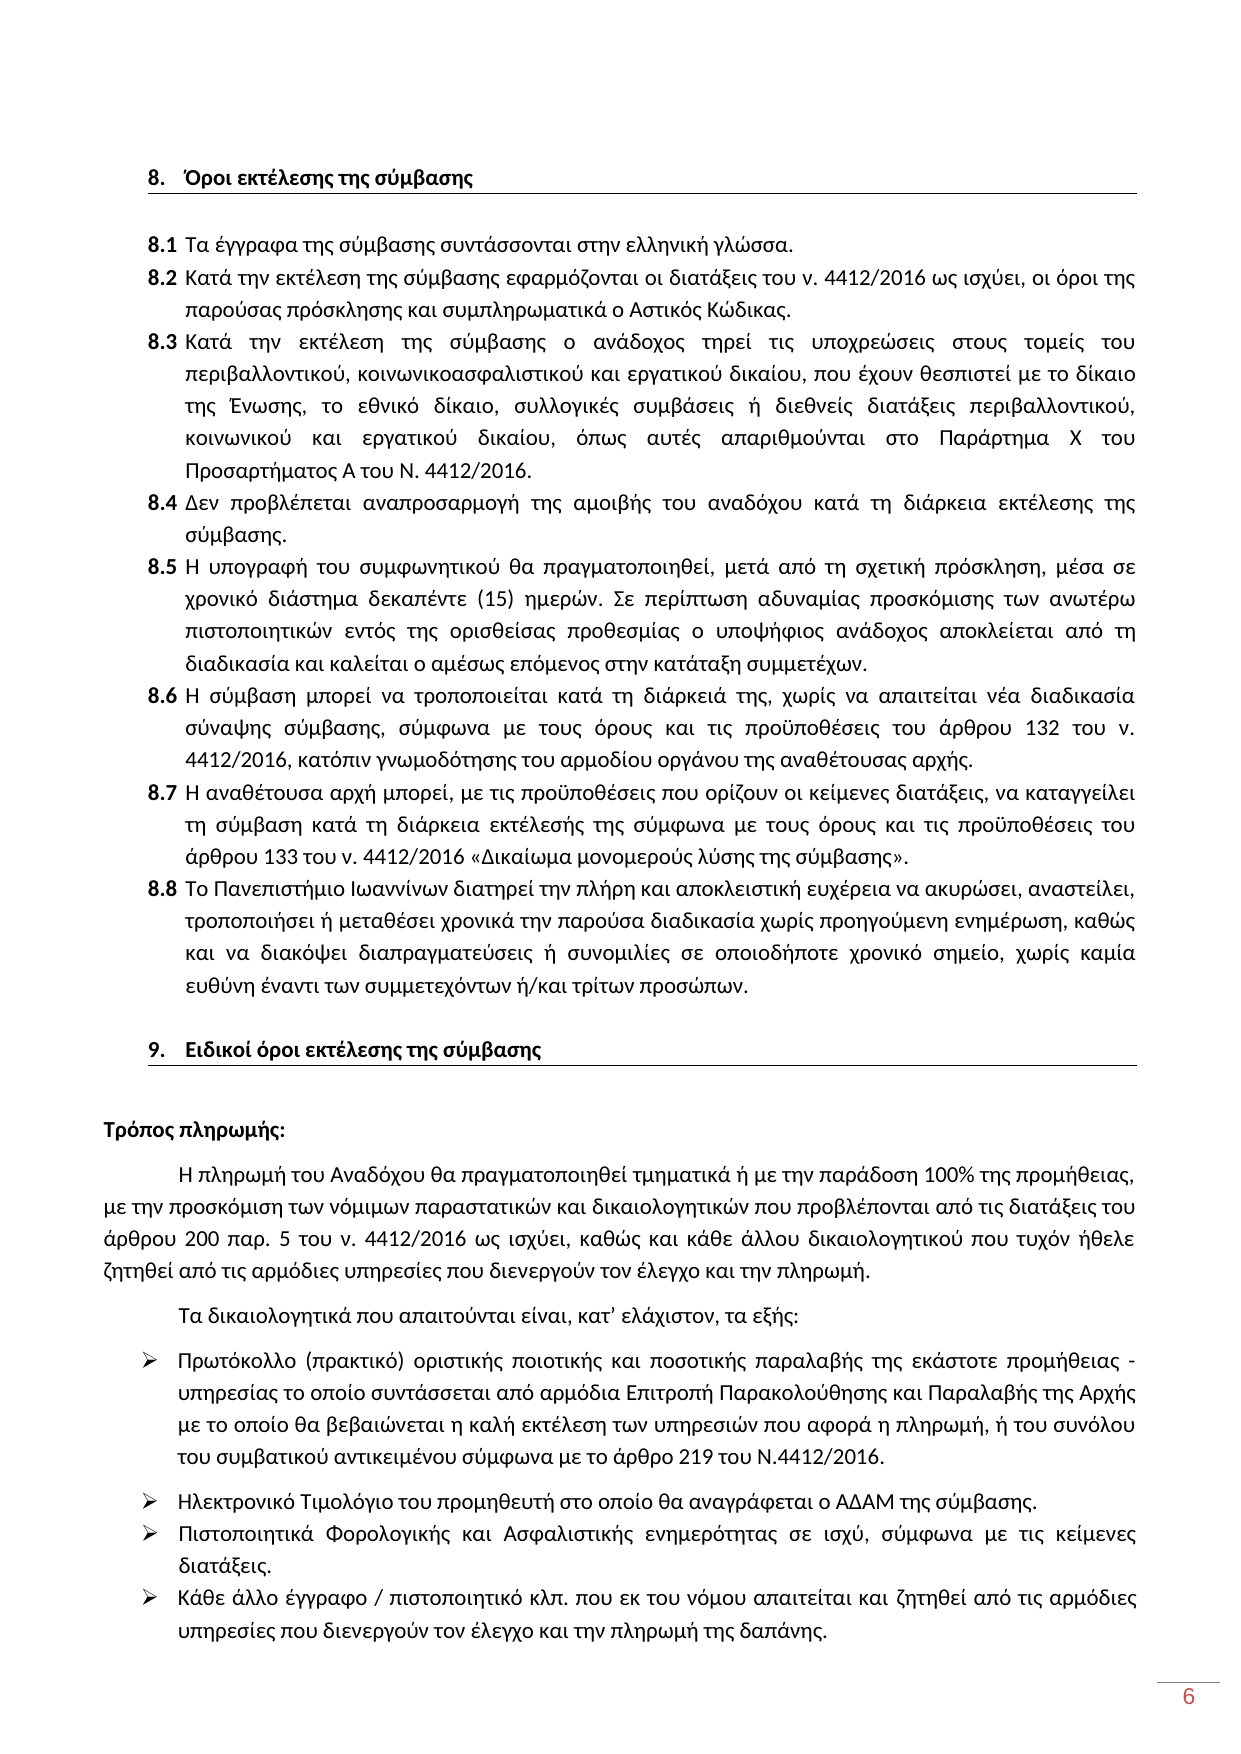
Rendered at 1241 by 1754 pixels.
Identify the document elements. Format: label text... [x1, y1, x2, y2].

list Κατά την εκτέλεση της σύμβασης ο ανάδοχος τηρεί τις υποχρεώσεις στους τομείς του περιβαλλοντικού, κοινωνικοασφαλιστικού και εργατικού δικαίου, που έχουν θεσπιστεί με το δίκαιο της Ένωσης, το εθνικό δίκαιο, συλλογικές συμβάσεις ή διεθνείς διατάξεις περιβαλλοντικού, κοινωνικού και εργατικού δικαίου, όπως αυτές απαριθμούνται στο Παράρτημα Χ του Προσαρτήματος Α του Ν. 4412/2016. [148, 327, 1137, 484]
list Πρωτόκολλο (πρακτικό) οριστικής ποιοτικής και ποσοτικής παραλαβής της εκάστοτε προμήθειας - υπηρεσίας το οποίο συντάσσεται από αρμόδια Επιτροπή Παρακολούθησης και Παραλαβής της Αρχής με το οποίο θα βεβαιώνεται η καλή εκτέλεση των υπηρεσιών που αφορά η πληρωμή, ή του συνόλου του συμβατικού αντικειμένου σύμφωνα με το άρθρο 219 του Ν.4412/2016. [141, 1346, 1137, 1470]
list Πιστοποιητικά Φορολογικής και Ασφαλιστικής ενημερότητας σε ισχύ, σύμφωνα με τις κείμενες διατάξεις. [141, 1519, 1137, 1579]
list Κατά την εκτέλεση της σύμβασης εφαρμόζονται οι διατάξεις του ν. 4412/2016 ως ισχύει, οι όροι της παρούσας πρόσκλησης και συμπληρωματικά ο Αστικός Κώδικας. [148, 263, 1137, 323]
list Η υπογραφή του συμφωνητικού θα πραγματοποιηθεί, μετά από τη σχετική πρόσκληση, μέσα σε χρονικό διάστημα δεκαπέντε (15) ημερών. Σε περίπτωση αδυναμίας προσκόμισης των ανωτέρω πιστοποιητικών εντός της ορισθείσας προθεσμίας ο υποψήφιος ανάδοχος αποκλείεται από τη διαδικασία και καλείται ο αμέσως επόμενος στην κατάταξη συμμετέχων. [148, 552, 1137, 677]
text Η πληρωμή του Αναδόχου θα πραγματοποιηθεί τμηματικά ή με την παράδοση 100% της προμήθειας, με την προσκόμιση των νόμιμων παραστατικών και δικαιολογητικών που προβλέπονται από τις διατάξεις του άρθρου 200 παρ. 5 του ν. 4412/2016 ως ισχύει, καθώς και κάθε άλλου δικαιολογητικού που τυχόν ήθελε ζητηθεί από τις αρμόδιες υπηρεσίες που διενεργούν τον έλεγχο και την πληρωμή. [103, 1160, 1137, 1284]
list Όροι εκτέλεσης της σύμβασης [148, 163, 1137, 193]
list Τα έγγραφα της σύμβασης συντάσσονται στην ελληνική γλώσσα. [148, 230, 1137, 258]
text Τα δικαιολογητικά που απαιτούνται είναι, κατ’ ελάχιστον, τα εξής: [103, 1301, 1137, 1329]
list Η σύμβαση μπορεί να τροποποιείται κατά τη διάρκειά της, χωρίς να απαιτείται νέα διαδικασία σύναψης σύμβασης, σύμφωνα με τους όρους και τις προϋποθέσεις του άρθρου 132 του ν. 4412/2016, κατόπιν γνωμοδότησης του αρμοδίου οργάνου της αναθέτουσας αρχής. [148, 681, 1137, 773]
list Το Πανεπιστήμιο Ιωαννίνων διατηρεί την πλήρη και αποκλειστική ευχέρεια να ακυρώσει, αναστείλει, τροποποιήσει ή μεταθέσει χρονικά την παρούσα διαδικασία χωρίς προηγούμενη ενημέρωση, καθώς και να διακόψει διαπραγματεύσεις ή συνομιλίες σε οποιοδήποτε χρονικό σημείο, χωρίς καμία ευθύνη έναντι των συμμετεχόντων ή/και τρίτων προσώπων. [148, 874, 1137, 999]
text Τρόπος πληρωμής: [103, 1115, 1137, 1143]
list Η αναθέτουσα αρχή μπορεί, με τις προϋποθέσεις που ορίζουν οι κείμενες διατάξεις, να καταγγείλει τη σύμβαση κατά τη διάρκεια εκτέλεσής της σύμφωνα με τους όρους και τις προϋποθέσεις του άρθρου 133 του ν. 4412/2016 «Δικαίωμα μονομερούς λύσης της σύμβασης». [148, 778, 1137, 870]
list Κάθε άλλο έγγραφο / πιστοποιητικό κλπ. που εκ του νόμου απαιτείται και ζητηθεί από τις αρμόδιες υπηρεσίες που διενεργούν τον έλεγχο και την πληρωμή της δαπάνης. [141, 1583, 1137, 1644]
list Ειδικοί όροι εκτέλεσης της σύμβασης [148, 1035, 1137, 1065]
list Δεν προβλέπεται αναπροσαρμογή της αμοιβής του αναδόχου κατά τη διάρκεια εκτέλεσης της σύμβασης. [148, 488, 1137, 548]
list Ηλεκτρονικό Τιμολόγιο του προμηθευτή στο οποίο θα αναγράφεται ο ΑΔΑΜ της σύμβασης. [141, 1487, 1137, 1515]
